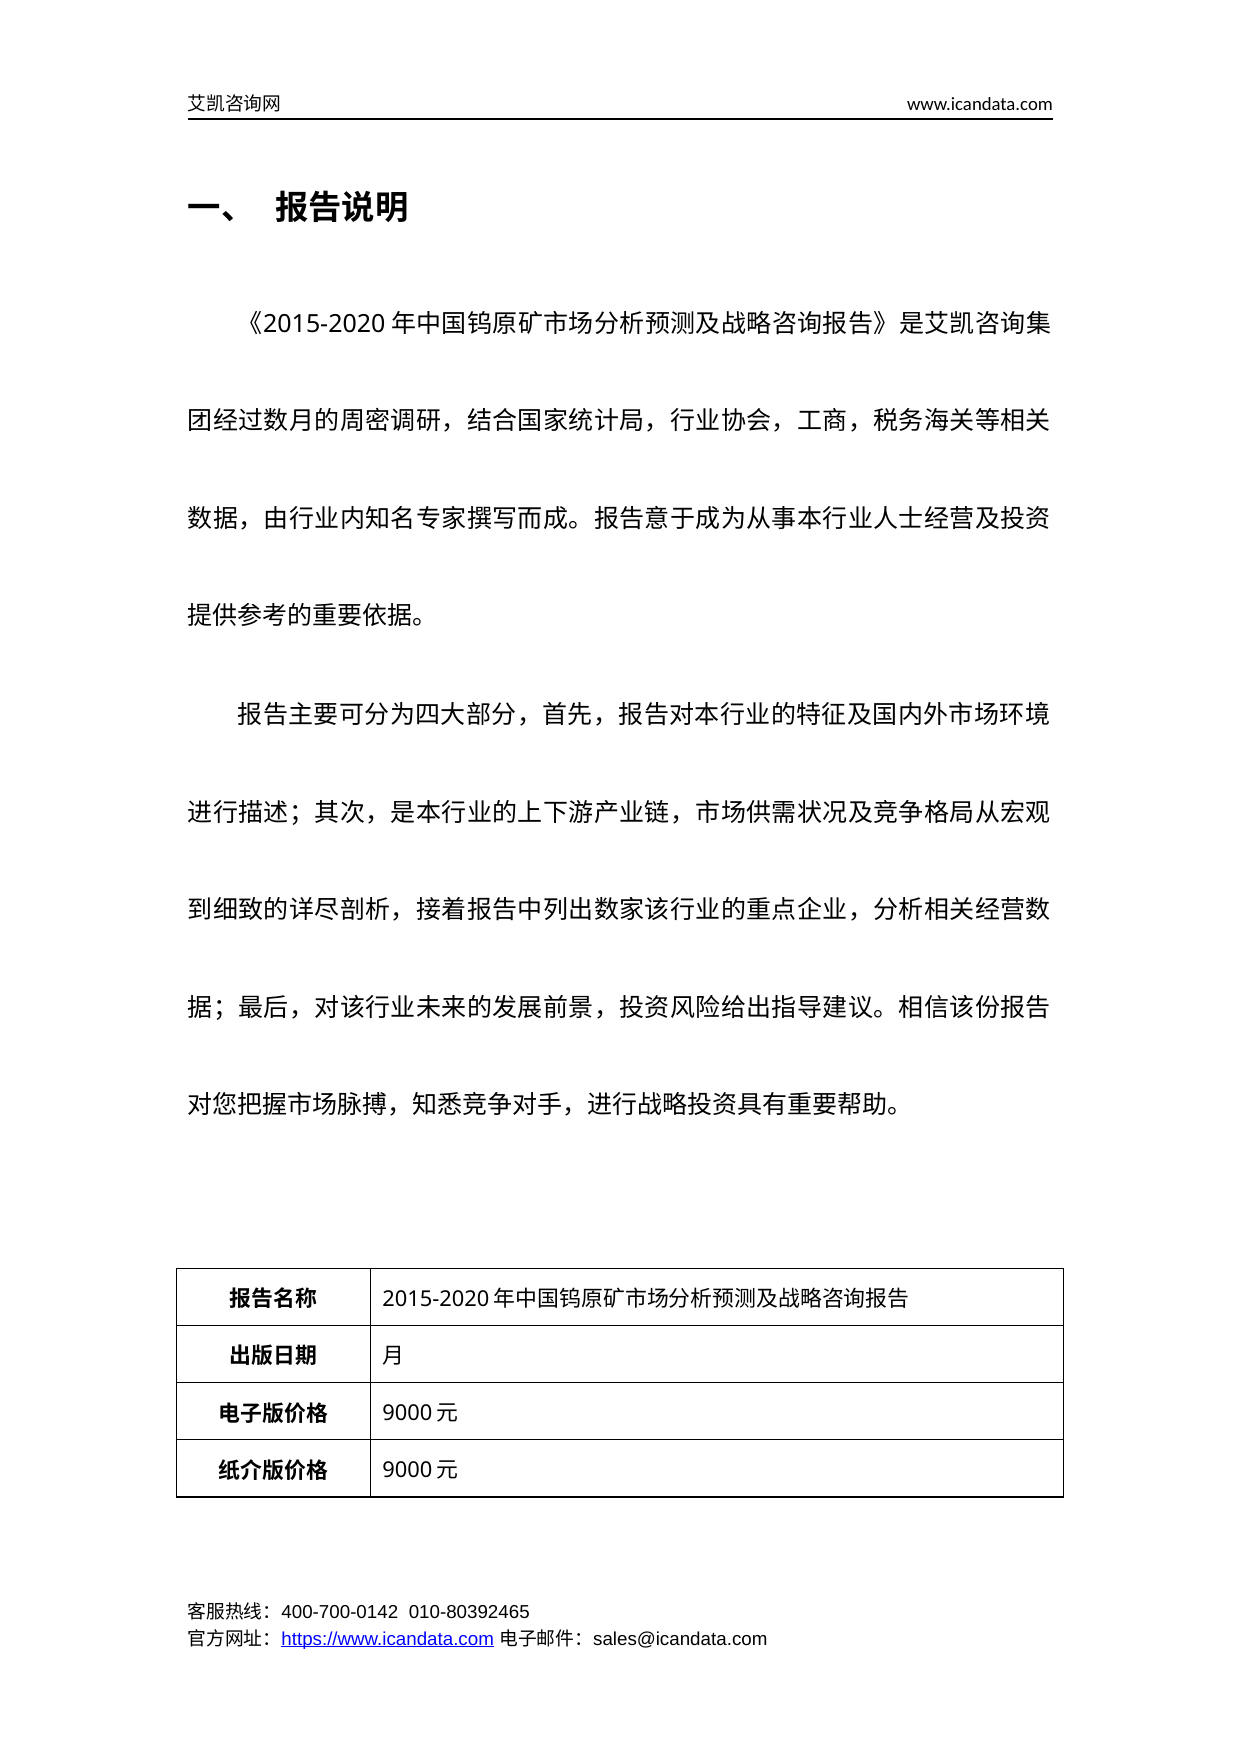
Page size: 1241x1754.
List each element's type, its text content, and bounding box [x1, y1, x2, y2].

table_cell 纸介版价格 [177, 1440, 370, 1496]
table_cell 出版日期 [177, 1326, 370, 1382]
table_cell 月 [371, 1326, 1063, 1382]
text 《2015-2020年中国钨原矿市场分析预测及战略咨询报告》是艾凯咨询集团经过数月的周密调研，结合国家统计局，行业协会，工商，税务海关等相关数据，由行业内知名专家撰写而成。报告意于成为从事本行业人士经营及投资提供参考的重要依据。 [187, 289, 1053, 646]
table_header 2015-2020年中国钨原矿市场分析预测及战略咨询报告 [371, 1269, 1063, 1325]
table_cell 9000元 [371, 1440, 1063, 1496]
table_header 报告名称 [177, 1269, 370, 1325]
table_cell 9000元 [371, 1383, 1063, 1439]
text 报告主要可分为四大部分，首先，报告对本行业的特征及国内外市场环境进行描述；其次，是本行业的上下游产业链，市场供需状况及竞争格局从宏观到细致的详尽剖析，接着报告中列出数家该行业的重点企业，分析相关经营数据；最后，对该行业未来的发展前景，投资风险给出指导建议。相信该份报告对您把握市场脉搏，知悉竞争对手，进行战略投资具有重要帮助。 [187, 681, 1053, 1136]
table_cell 电子版价格 [177, 1383, 370, 1439]
subtitle 报告说明 [187, 172, 1053, 237]
